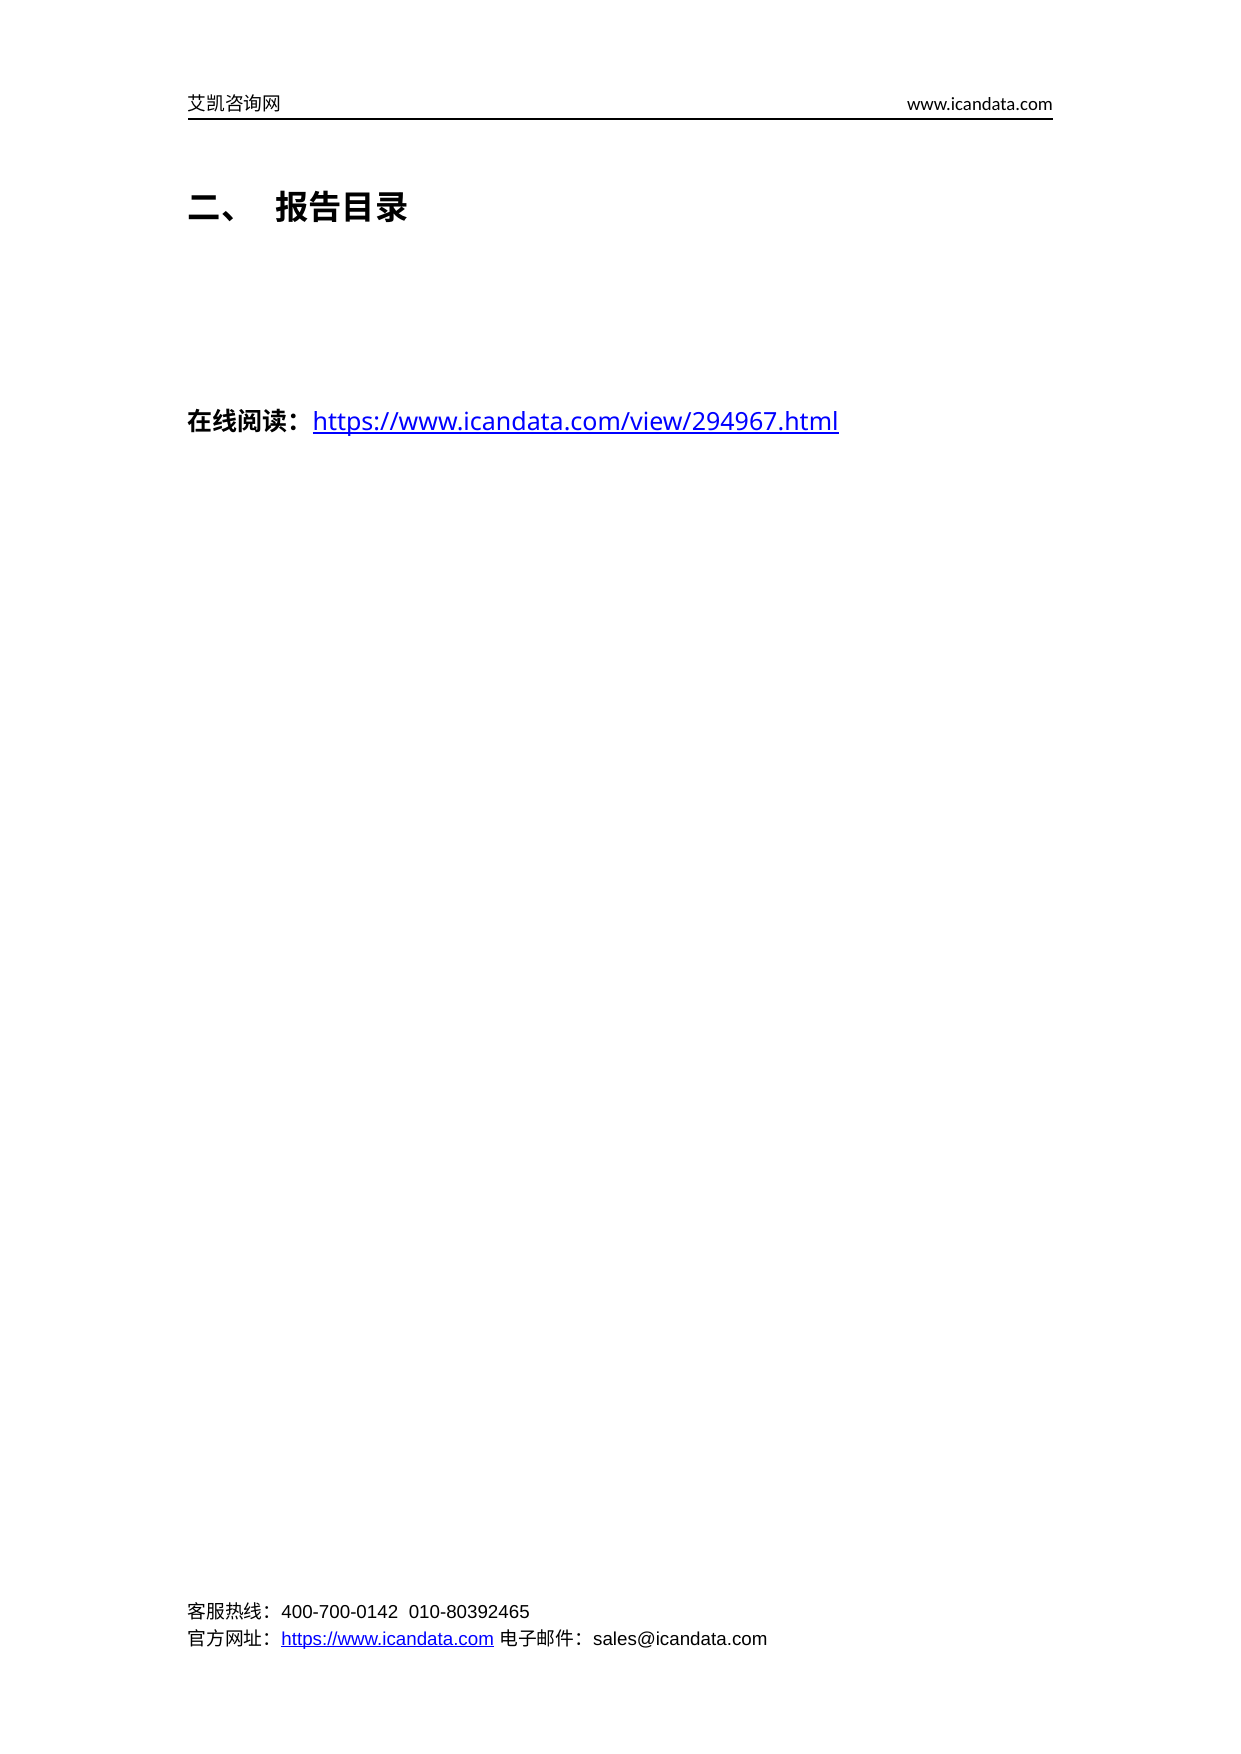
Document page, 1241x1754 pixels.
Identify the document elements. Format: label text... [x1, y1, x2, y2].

text 在线阅读：https://www.icandata.com/view/294967.html [187, 387, 1053, 452]
subtitle 报告目录 [187, 172, 1053, 237]
